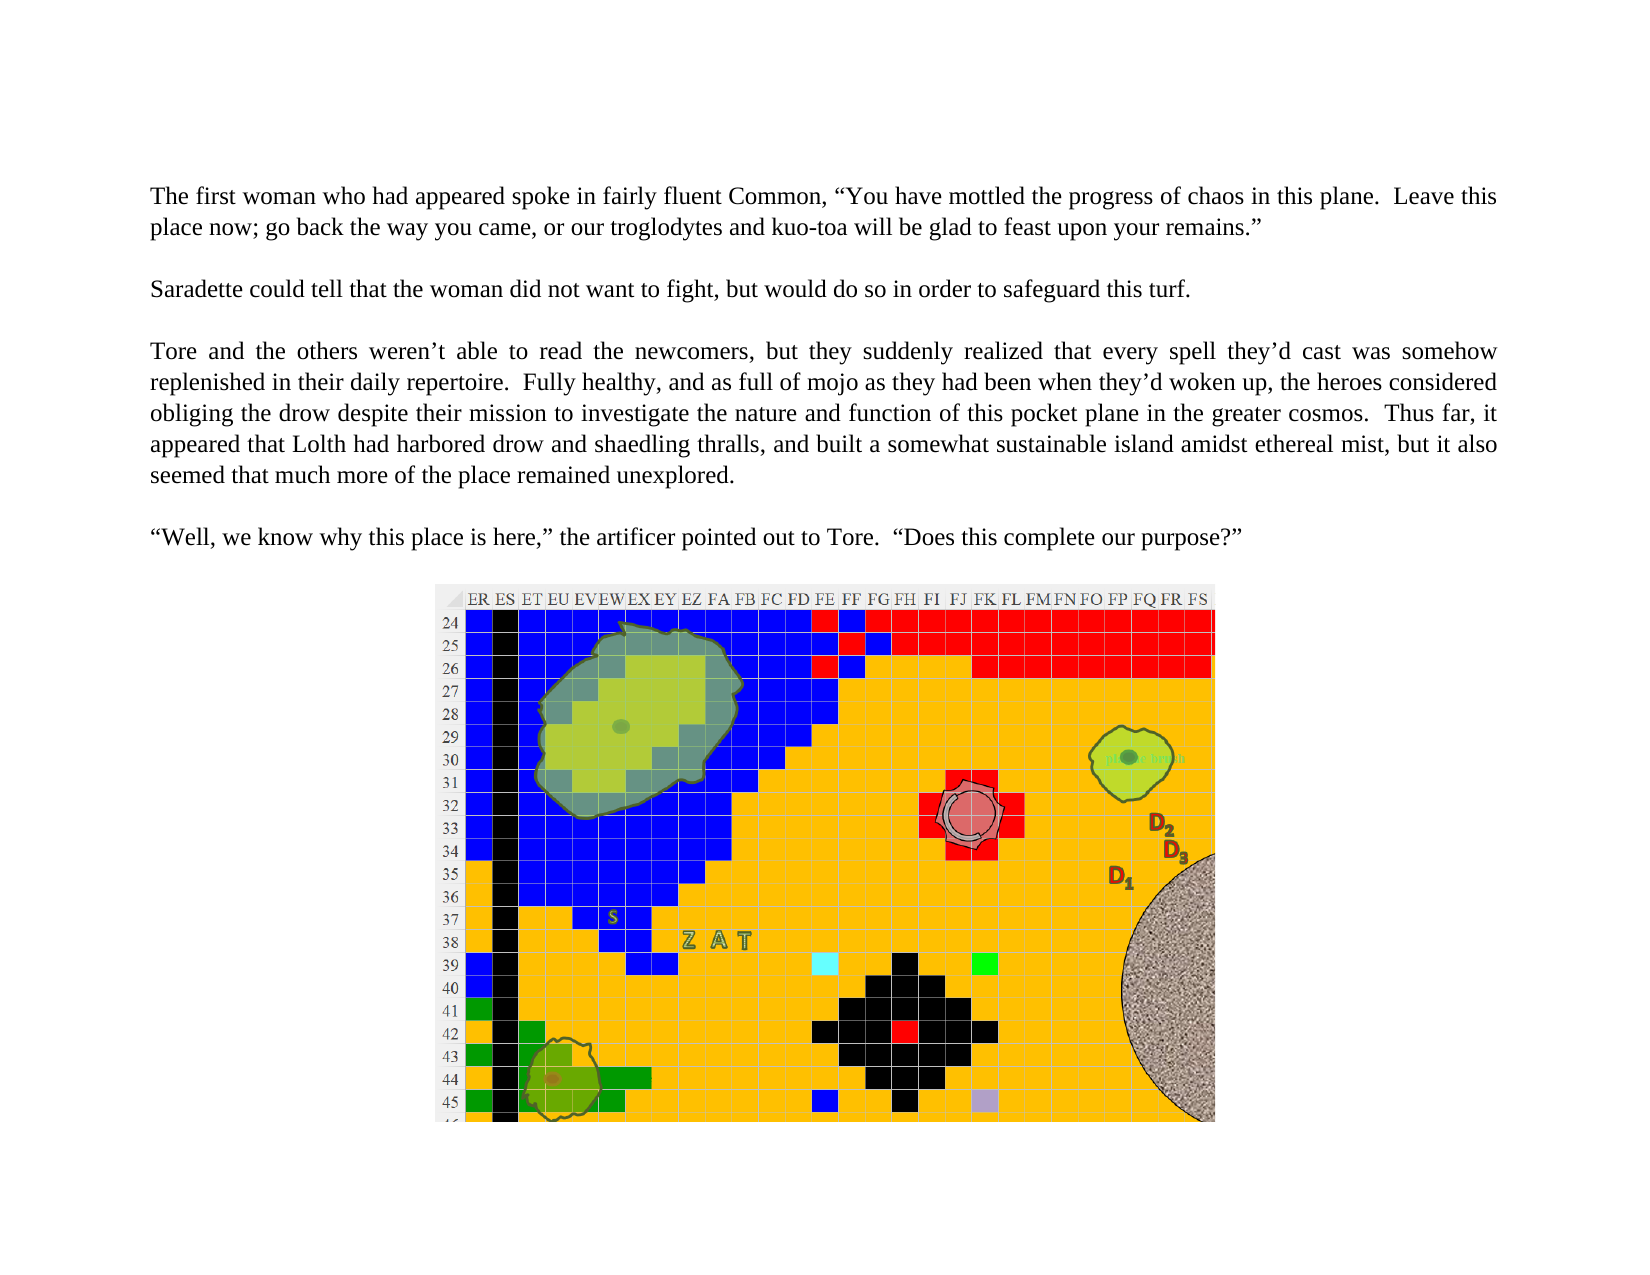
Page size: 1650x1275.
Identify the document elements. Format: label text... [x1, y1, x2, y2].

text The first woman who had appeared spoke in fairly fluent Common, “You have mottled the progress of chaos in this plane. Leave this place now; go back the way you came, or our troglodytes and kuo-toa will be glad to feast upon your remains.” [150, 181, 1500, 241]
text Saradette could tell that the woman did not want to fight, but would do so in order to safeguard this turf. [150, 274, 1500, 303]
text Tore and the others weren’t able to read the newcomers, but they suddenly realized that every spell they’d cast was somehow replenished in their daily repertoire. Fully healthy, and as full of mojo as they had been when they’d woken up, the heroes considered obliging the drow despite their mission to investigate the nature and function of this pocket plane in the greater cosmos. Thus far, it appeared that Lolth had harbored drow and shaedling thralls, and built a somewhat sustainable island amidst ethereal mist, but it also seemed that much more of the place remained unexplored. [150, 336, 1500, 489]
picture [435, 584, 1216, 1122]
text “Well, we know why this place is here,” the artificer pointed out to Tore. “Does this complete our purpose?” [150, 522, 1500, 551]
